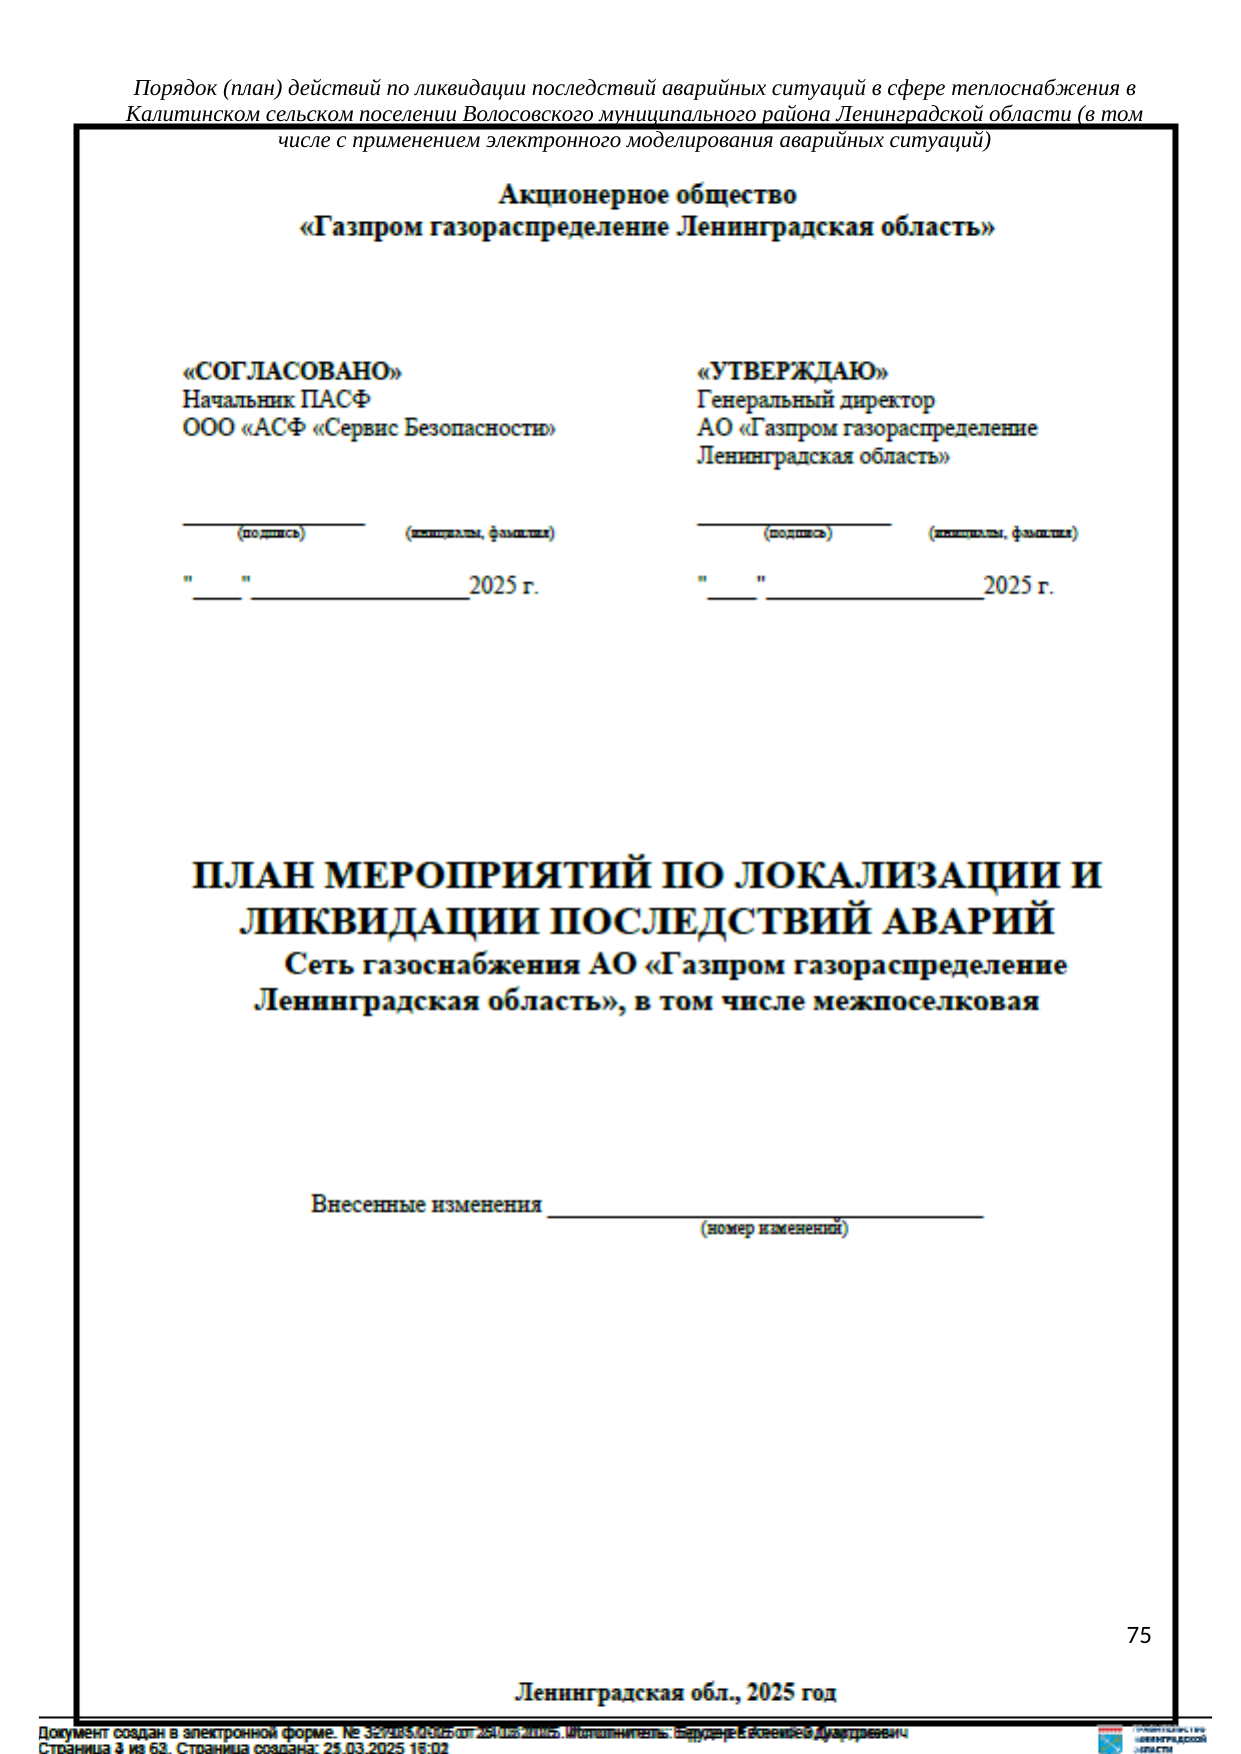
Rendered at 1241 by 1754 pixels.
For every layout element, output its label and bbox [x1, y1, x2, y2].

picture [38, 100, 1213, 1754]
